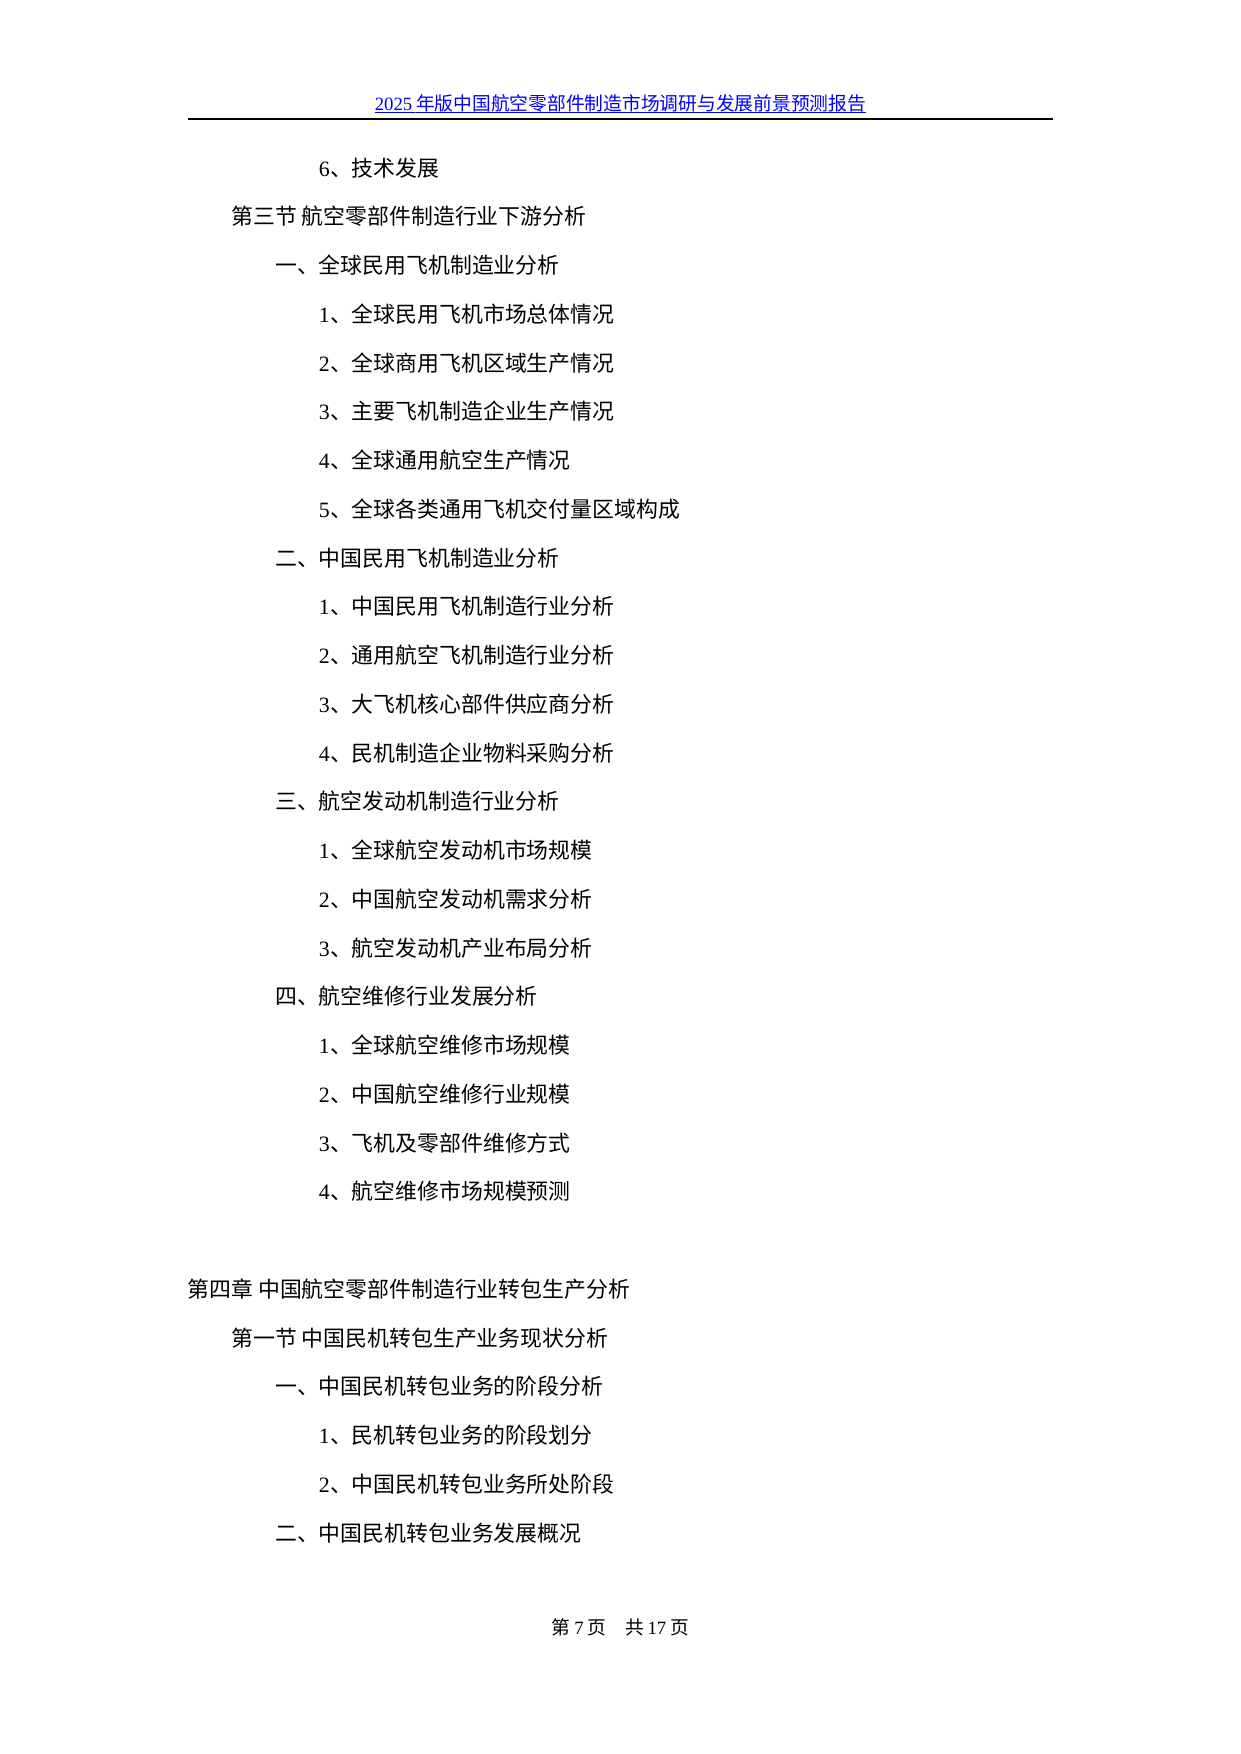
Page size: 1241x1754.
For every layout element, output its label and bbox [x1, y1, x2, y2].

text [187, 150, 1053, 1548]
